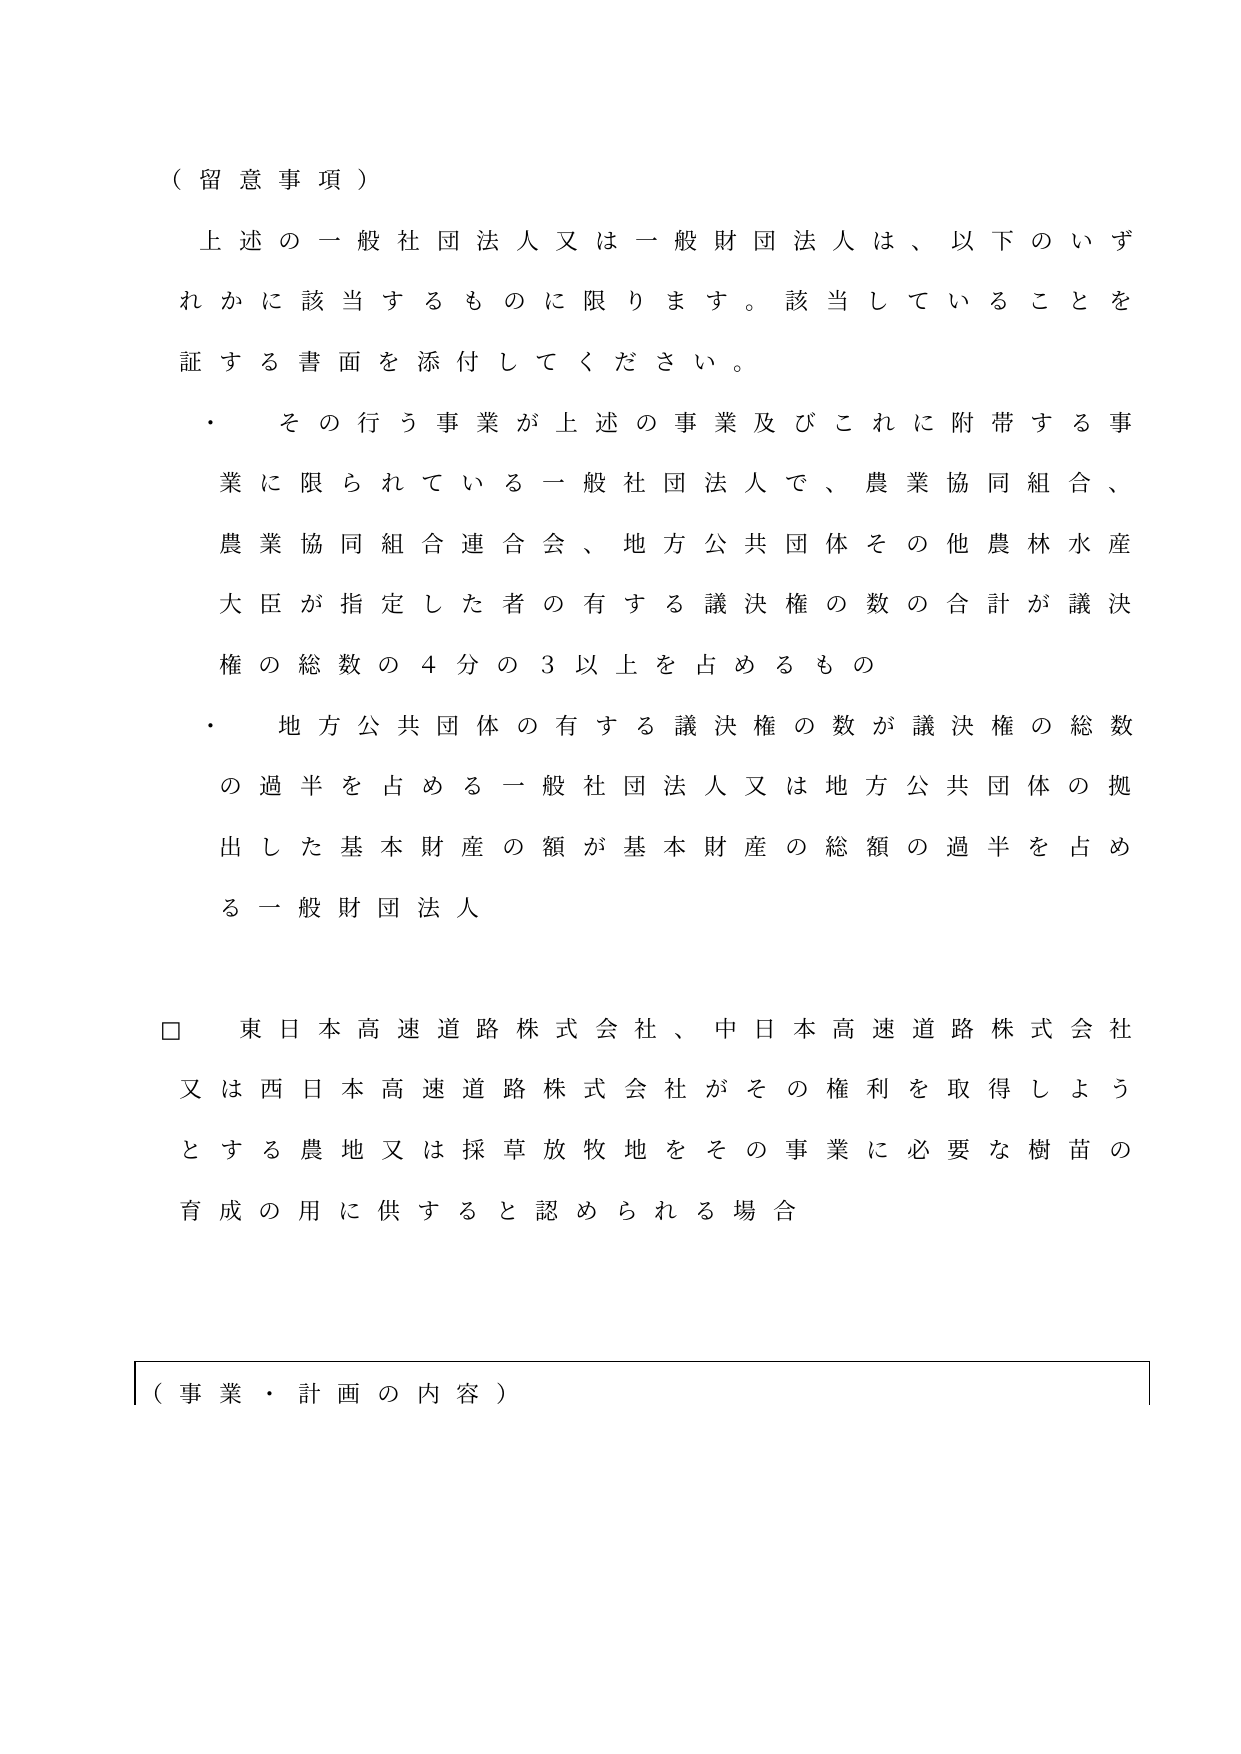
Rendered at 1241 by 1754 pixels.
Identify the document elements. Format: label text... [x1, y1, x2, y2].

text ・ その行う事業が上述の事業及びこれに附帯する事業に限られている一般社団法人で、農業協同組合、農業協同組合連合会、地方公共団体その他農林水産大臣が指定した者の有する議決権の数の合計が議決権の総数の４分の３以上を占めるもの [187, 391, 1149, 694]
text ・ 地方公共団体の有する議決権の数が議決権の総数の過半を占める一般社団法人又は地方公共団体の拠出した基本財産の額が基本財産の総額の過半を占める一般財団法人 [187, 694, 1149, 936]
text □ 東日本高速道路株式会社、中日本高速道路株式会社又は西日本高速道路株式会社がその権利を取得しようとする農地又は採草放牧地をその事業に必要な樹苗の育成の用に供すると認められる場合 [141, 997, 1149, 1239]
text （留意事項） [120, 148, 1149, 209]
table_header （事業・計画の内容） [136, 1362, 1149, 1404]
text 上述の一般社団法人又は一般財団法人は、以下のいずれかに該当するものに限ります。該当していることを証する書面を添付してください。 [170, 209, 1149, 391]
